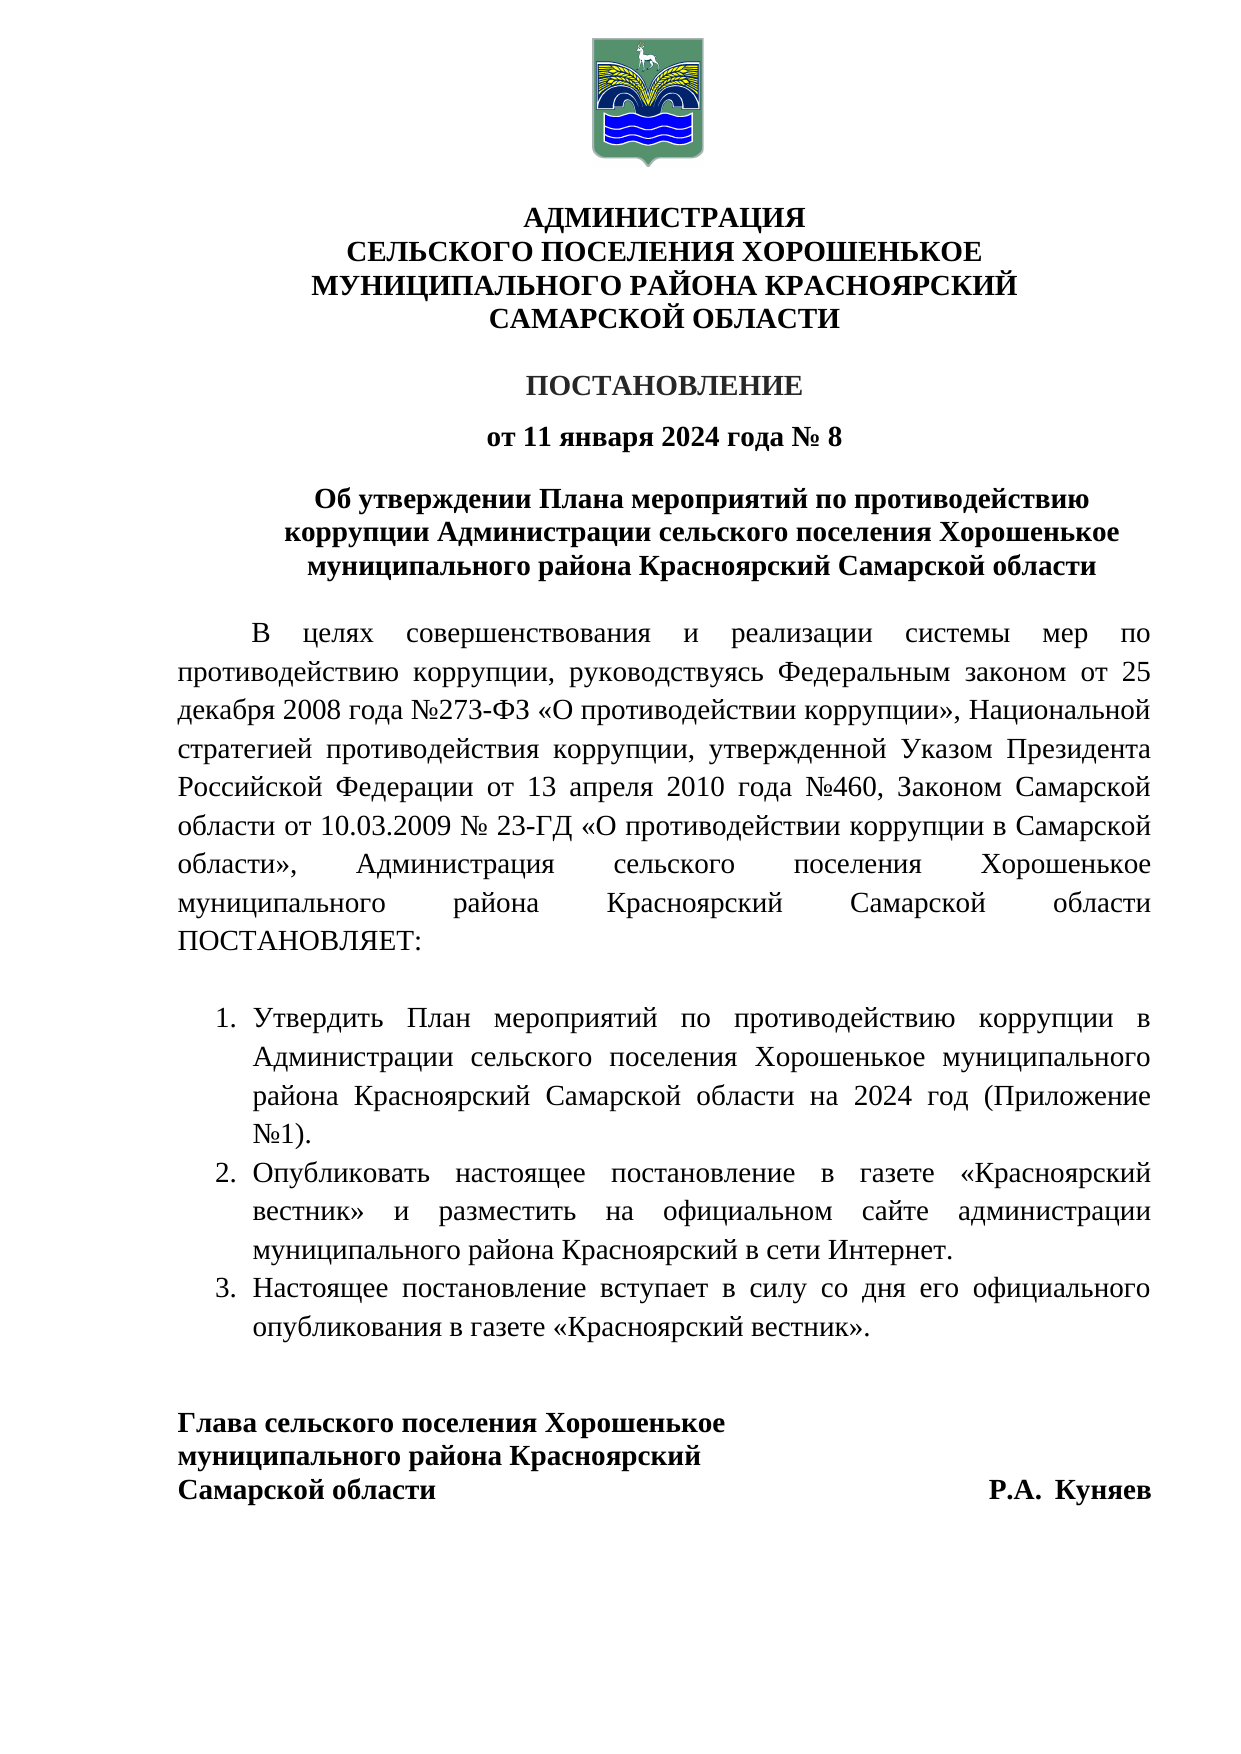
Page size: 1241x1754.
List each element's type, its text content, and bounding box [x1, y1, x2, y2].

list Утвердить План мероприятий по противодействию коррупции в Администрации сельского поселения Хорошенькое муниципального района Красноярский Самарской области на 2024 год (Приложение №1). [215, 1001, 1152, 1150]
text АДМИНИСТРАЦИЯ [177, 201, 1152, 234]
subtitle ПОСТАНОВЛЕНИЕ [177, 368, 1152, 402]
list Настоящее постановление вступает в силу со дня его официального опубликования в газете «Красноярский вестник». [215, 1270, 1152, 1342]
list Опубликовать настоящее постановление в газете «Красноярский вестник» и разместить на официальном сайте администрации муниципального района Красноярский в сети Интернет. [215, 1155, 1152, 1265]
text муниципального района Красноярский [177, 1438, 1152, 1472]
text В целях совершенствования и реализации системы мер по противодействию коррупции, руководствуясь Федеральным законом от 25 декабря 2008 года №273-ФЗ «О противодействии коррупции», Национальной стратегией противодействия коррупции, утвержденной Указом Президента Российской Федерации от 13 апреля 2010 года №460, Законом Самарской области от 10.03.2009 № 23-ГД «О противодействии коррупции в Самарской области», Администрация сельского поселения Хорошенькое муниципального района Красноярский Самарской области ПОСТАНОВЛЯЕТ: [177, 615, 1152, 957]
text Самарской области Р.А. Куняев [177, 1472, 1152, 1539]
text Глава сельского поселения Хорошенькое [177, 1405, 1152, 1438]
text от 11 января 2024 года № 8 [177, 419, 1152, 452]
text СЕЛЬСКОГО ПОСЕЛЕНИЯ ХОРОШЕНЬКОЕ [177, 234, 1152, 268]
picture [592, 38, 704, 167]
title Об утверждении Плана мероприятий по противодействию коррупции Администрации сельского поселения Хорошенькое муниципального района Красноярский Самарской области [252, 481, 1152, 582]
text МУНИЦИПАЛЬНОГО РАЙОНА КРАСНОЯРСКИЙ [177, 268, 1152, 301]
text САМАРСКОЙ ОБЛАСТИ [177, 301, 1152, 335]
